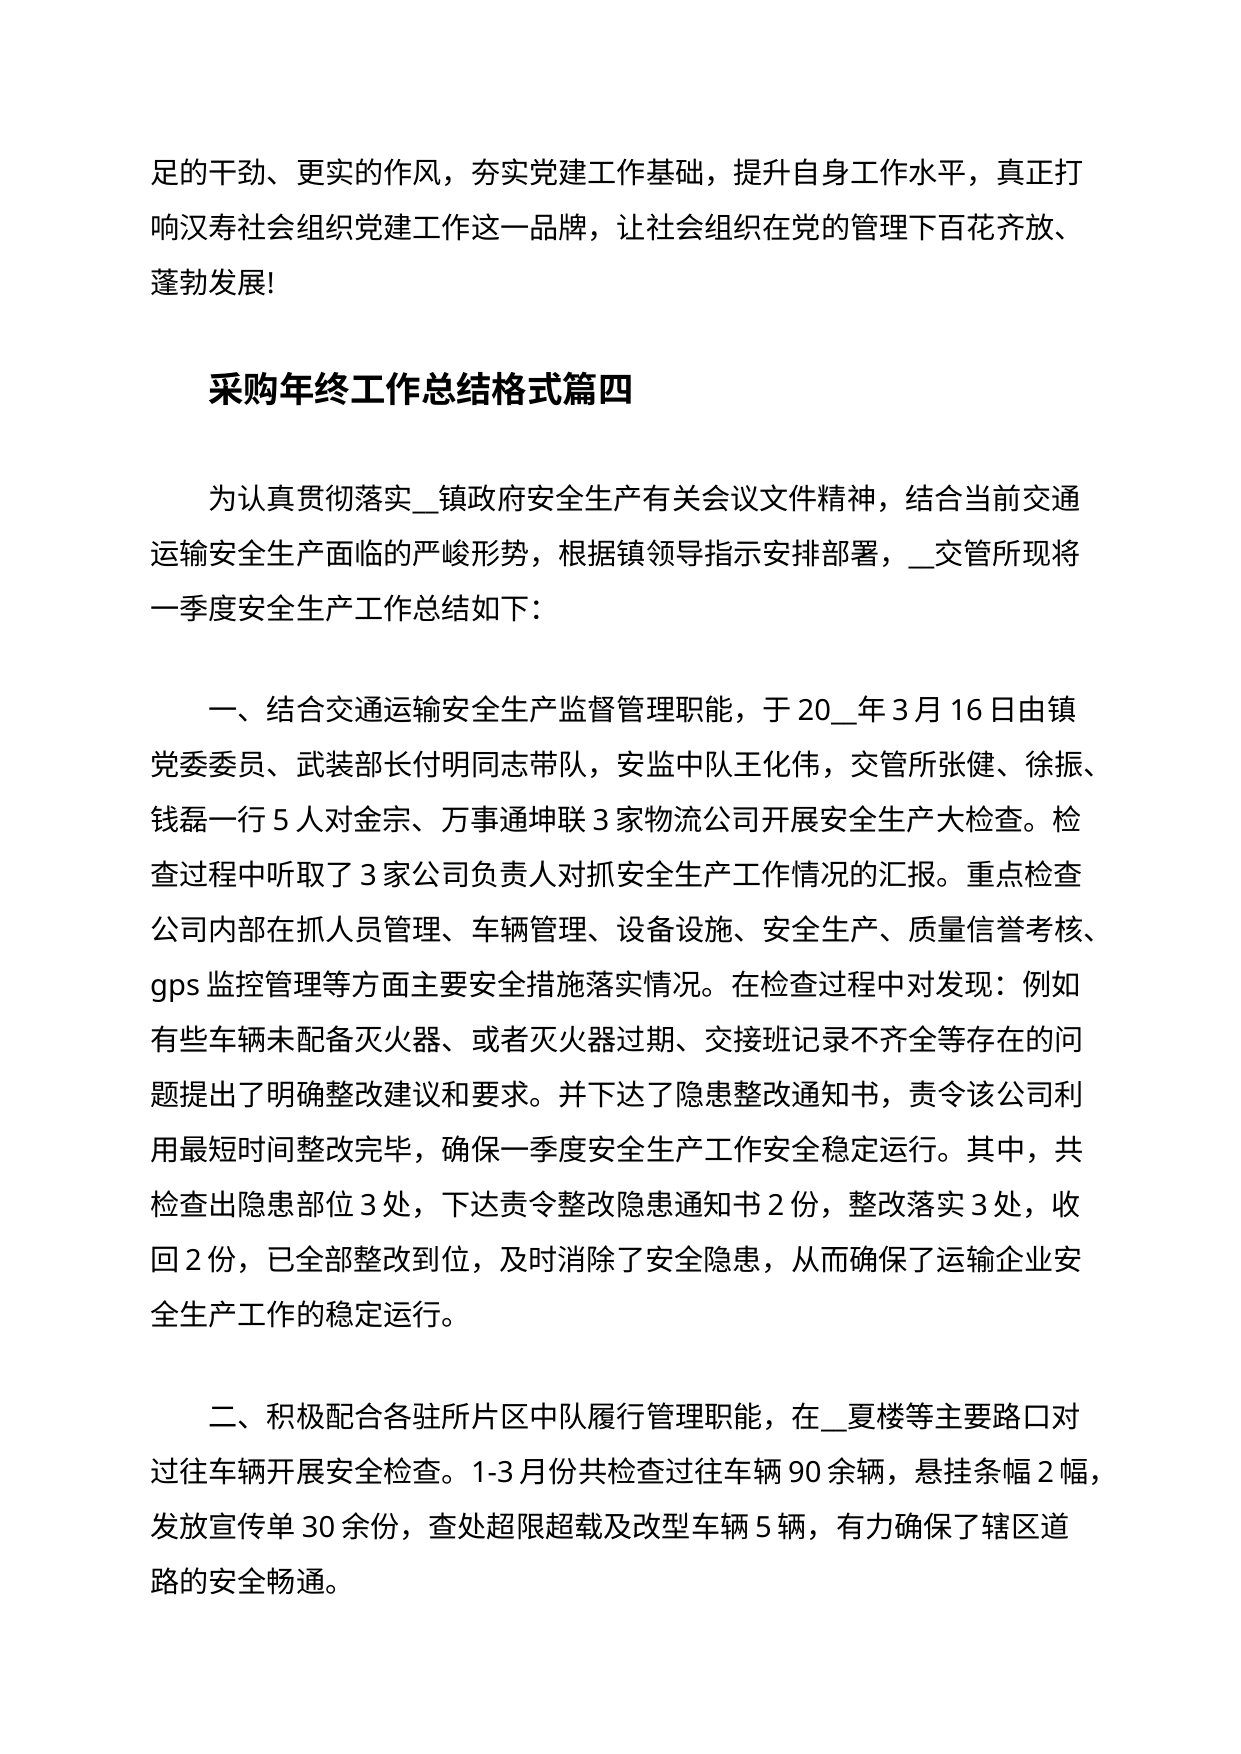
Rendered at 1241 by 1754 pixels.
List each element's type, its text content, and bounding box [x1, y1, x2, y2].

text 采购年终工作总结格式篇四 [150, 362, 1090, 413]
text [150, 150, 1090, 302]
text 为认真贯彻落实__镇政府安全生产有关会议文件精神，结合当前交通运输安全生产面临的严峻形势，根据镇领导指示安排部署，__交管所现将一季度安全生产工作总结如下： [150, 475, 1090, 627]
text 二、积极配合各驻所片区中队履行管理职能，在__夏楼等主要路口对过往车辆开展安全检查。1-3月份共检查过往车辆90余辆，悬挂条幅2幅，发放宣传单30余份，查处超限超载及改型车辆5辆，有力确保了辖区道路的安全畅通。 [150, 1393, 1090, 1601]
text 一、结合交通运输安全生产监督管理职能，于20__年3月16日由镇党委委员、武装部长付明同志带队，安监中队王化伟，交管所张健、徐振、钱磊一行5人对金宗、万事通坤联3家物流公司开展安全生产大检查。检查过程中听取了3家公司负责人对抓安全生产工作情况的汇报。重点检查公司内部在抓人员管理、车辆管理、设备设施、安全生产、质量信誉考核、gps监控管理等方面主要安全措施落实情况。在检查过程中对发现：例如有些车辆未配备灭火器、或者灭火器过期、交接班记录不齐全等存在的问题提出了明确整改建议和要求。并下达了隐患整改通知书，责令该公司利用最短时间整改完毕，确保一季度安全生产工作安全稳定运行。其中，共检查出隐患部位3处，下达责令整改隐患通知书2份，整改落实3处，收回2份，已全部整改到位，及时消除了安全隐患，从而确保了运输企业安全生产工作的稳定运行。 [150, 687, 1090, 1334]
